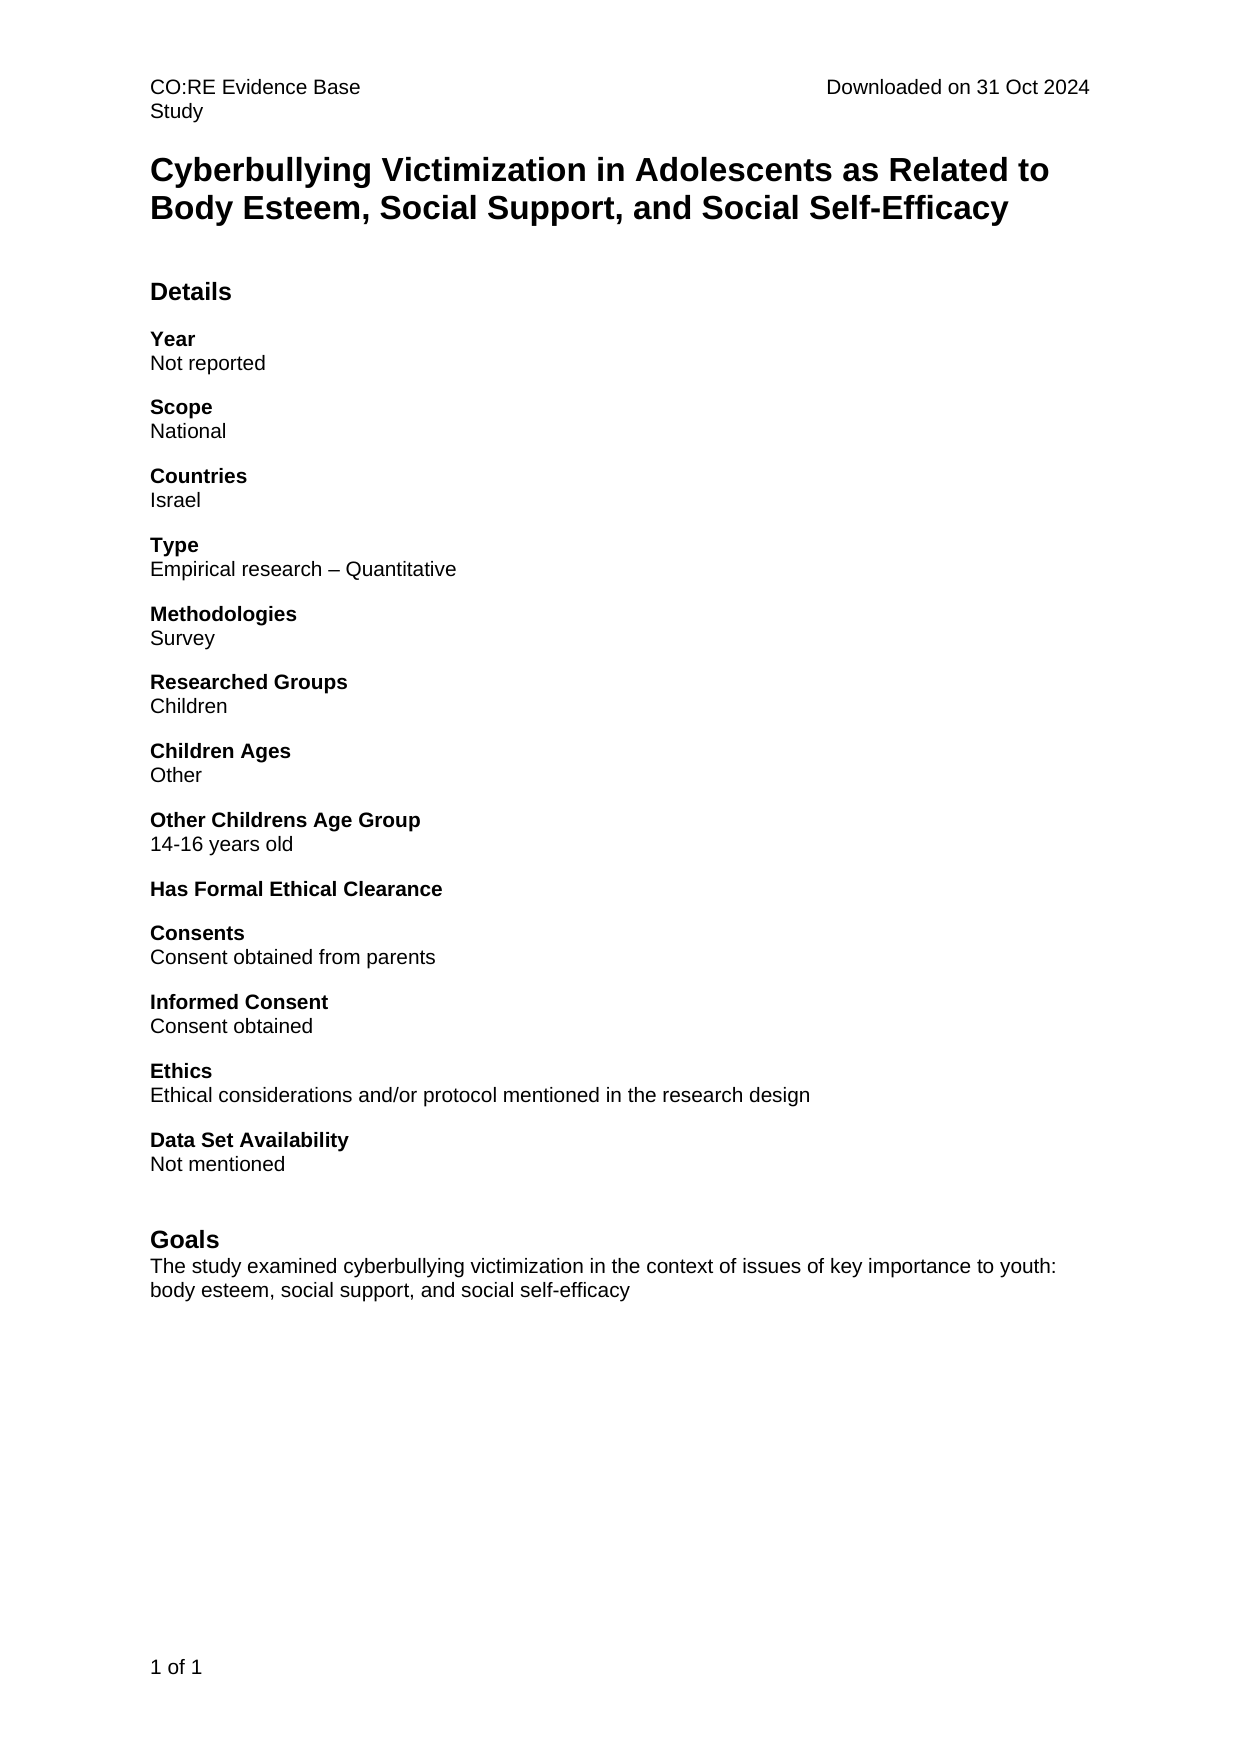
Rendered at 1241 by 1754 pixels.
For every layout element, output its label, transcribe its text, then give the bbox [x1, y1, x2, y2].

subtitle Details [150, 277, 1090, 306]
subtitle Data Set Availability [150, 1127, 1090, 1151]
title Cyberbullying Victimization in Adolescents as Related to Body Esteem, Social Support, and Social Self-Efficacy [150, 150, 1090, 227]
subtitle Type [150, 533, 1090, 557]
subtitle Consents [150, 921, 1090, 945]
subtitle Children Ages [150, 739, 1090, 763]
text The study examined cyberbullying victimization in the context of issues of key importance to youth: body esteem, social support, and social self-efficacy [150, 1254, 1090, 1302]
subtitle Scope [150, 395, 1090, 419]
text Ethical considerations and/or protocol mentioned in the research design [150, 1083, 1090, 1107]
subtitle Researched Groups [150, 670, 1090, 694]
subtitle Other Childrens Age Group [150, 808, 1090, 832]
text Consent obtained from parents [150, 945, 1090, 969]
text 14-16 years old [150, 832, 1090, 856]
subtitle Has Formal Ethical Clearance [150, 876, 1090, 900]
subtitle Year [150, 326, 1090, 350]
text Other [150, 763, 1090, 787]
text National [150, 419, 1090, 443]
text Not reported [150, 350, 1090, 374]
text Not mentioned [150, 1151, 1090, 1175]
subtitle Informed Consent [150, 990, 1090, 1014]
text Israel [150, 488, 1090, 512]
subtitle Goals [150, 1225, 1090, 1254]
text Consent obtained [150, 1014, 1090, 1038]
text Empirical research – Quantitative [150, 557, 1090, 581]
subtitle Countries [150, 464, 1090, 488]
text Survey [150, 625, 1090, 649]
subtitle Ethics [150, 1059, 1090, 1083]
text Children [150, 694, 1090, 718]
subtitle Methodologies [150, 601, 1090, 625]
